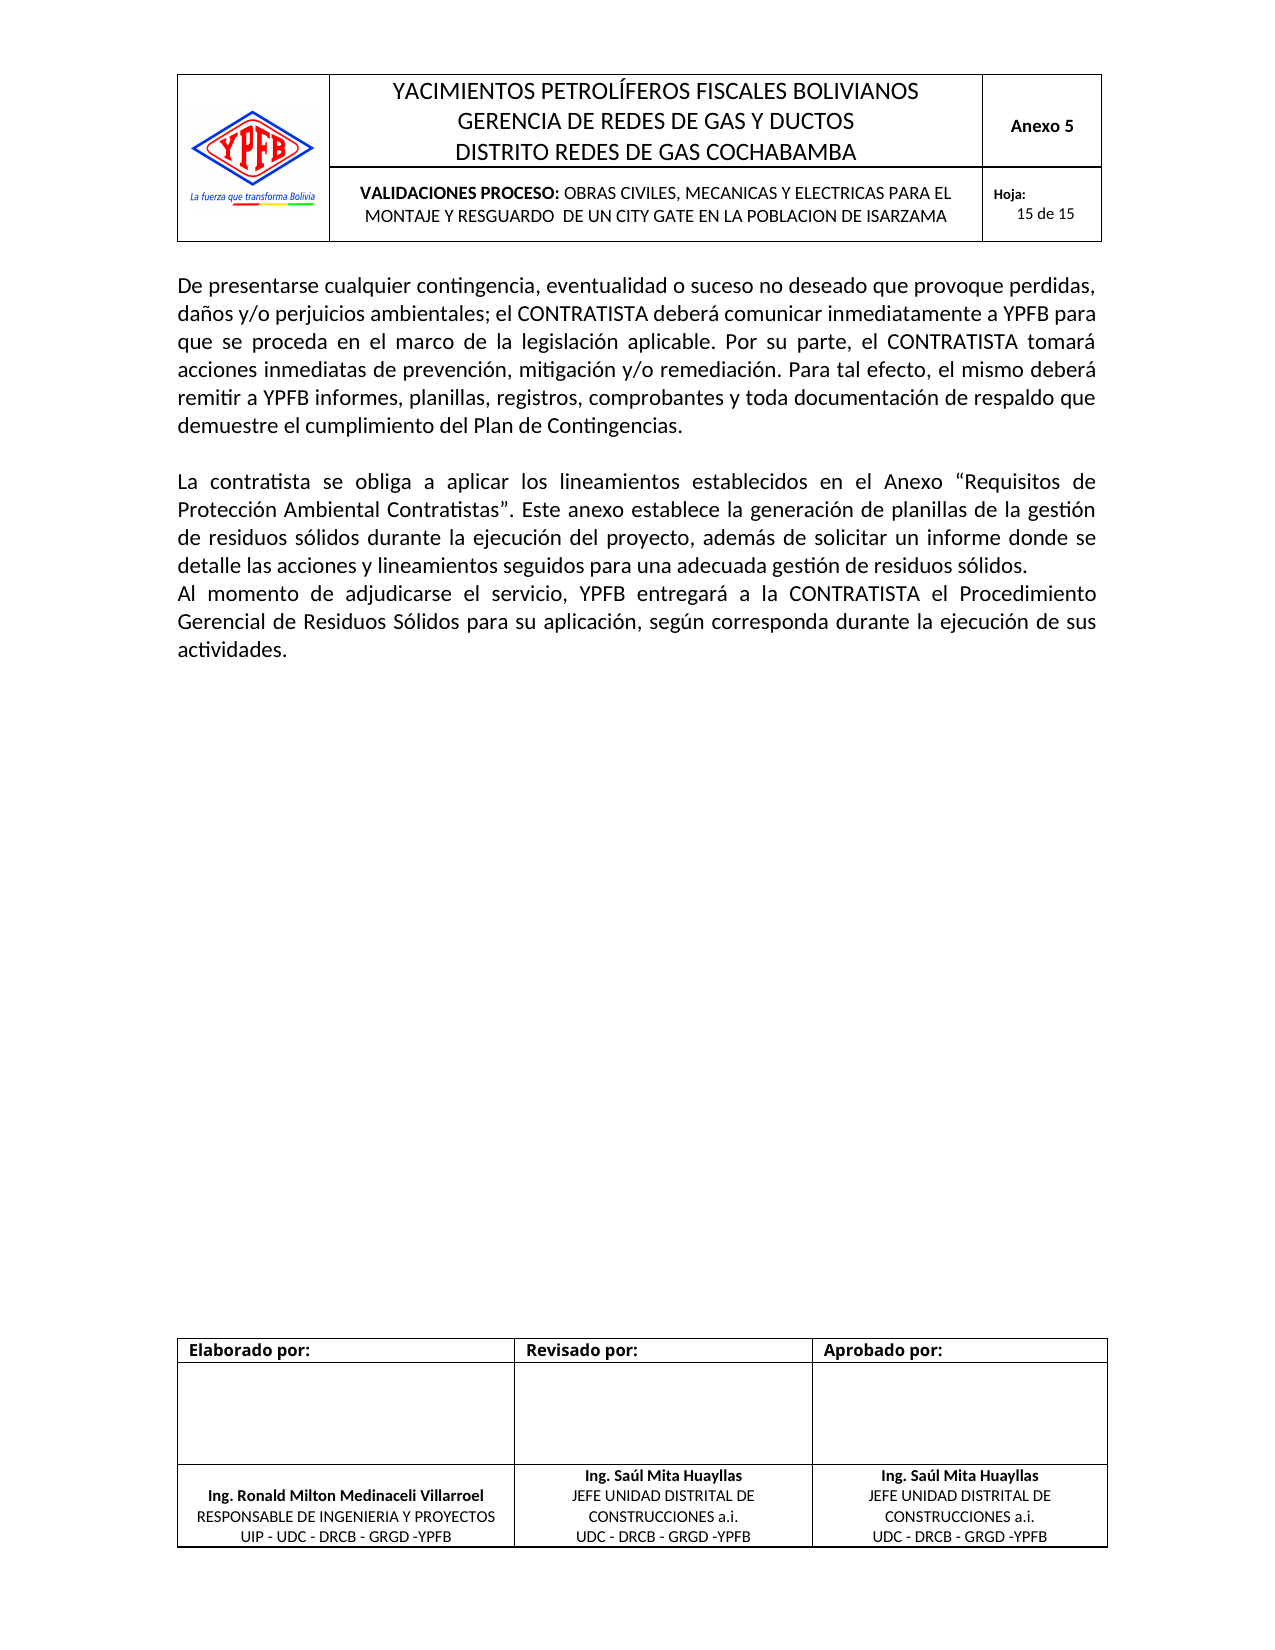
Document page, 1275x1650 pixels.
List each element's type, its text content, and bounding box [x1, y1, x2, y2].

picture [188, 105, 316, 211]
text De presentarse cualquier contingencia, eventualidad o suceso no deseado que provoque perdidas, daños y/o perjuicios ambientales; el CONTRATISTA deberá comunicar inmediatamente a YPFB para que se proceda en el marco de la legislación aplicable. Por su parte, el CONTRATISTA tomará acciones inmediatas de prevención, mitigación y/o remediación. Para tal efecto, el mismo deberá remitir a YPFB informes, planillas, registros, comprobantes y toda documentación de respaldo que demuestre el cumplimiento del Plan de Contingencias. [177, 271, 1098, 439]
text La contratista se obliga a aplicar los lineamientos establecidos en el Anexo “Requisitos de Protección Ambiental Contratistas”. Este anexo establece la generación de planillas de la gestión de residuos sólidos durante la ejecución del proyecto, además de solicitar un informe donde se detalle las acciones y lineamientos seguidos para una adecuada gestión de residuos sólidos. [177, 467, 1098, 579]
text Al momento de adjudicarse el servicio, YPFB entregará a la CONTRATISTA el Procedimiento Gerencial de Residuos Sólidos para su aplicación, según corresponda durante la ejecución de sus actividades. [177, 579, 1098, 663]
